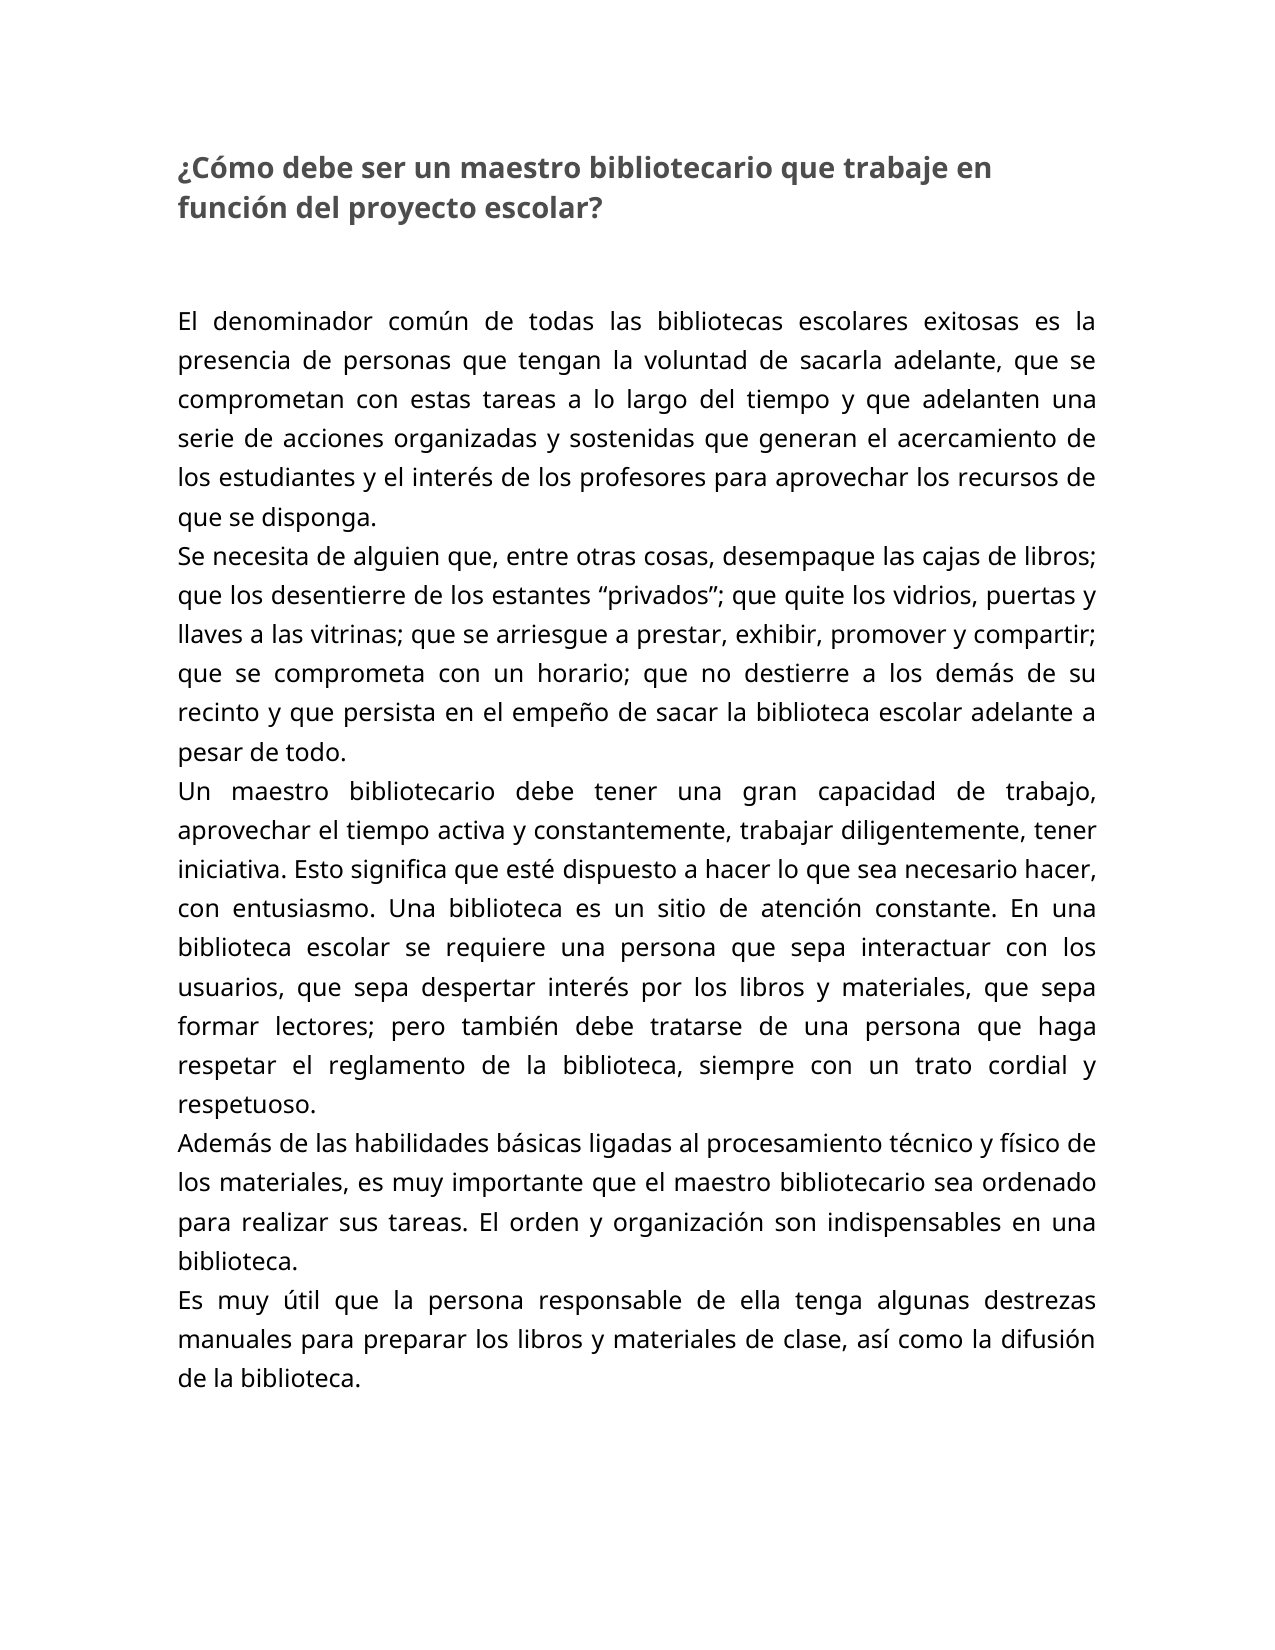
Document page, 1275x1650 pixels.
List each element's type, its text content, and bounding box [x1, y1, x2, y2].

text Es muy útil que la persona responsable de ella tenga algunas destrezas manuales para preparar los libros y materiales de clase, así como la difusión de la biblioteca. [177, 1282, 1098, 1395]
text Un maestro bibliotecario debe tener una gran capacidad de trabajo, aprovechar el tiempo activa y constantemente, trabajar diligentemente, tener iniciativa. Esto significa que esté dispuesto a hacer lo que sea necesario hacer, con entusiasmo. Una biblioteca es un sitio de atención constante. En una biblioteca escolar se requiere una persona que sepa interactuar con los usuarios, que sepa despertar interés por los libros y materiales, que sepa formar lectores; pero también debe tratarse de una persona que haga respetar el reglamento de la biblioteca, siempre con un trato cordial y respetuoso. [177, 773, 1098, 1121]
text Se necesita de alguien que, entre otras cosas, desempaque las cajas de libros; que los desentierre de los estantes “privados”; que quite los vidrios, puertas y llaves a las vitrinas; que se arriesgue a prestar, exhibir, promover y compartir; que se comprometa con un horario; que no destierre a los demás de su recinto y que persista en el empeño de sacar la biblioteca escolar adelante a pesar de todo. [177, 538, 1098, 768]
text ¿Cómo debe ser un maestro bibliotecario que trabaje en función del proyecto escolar? [177, 148, 1098, 227]
text Además de las habilidades básicas ligadas al procesamiento técnico y físico de los materiales, es muy importante que el maestro bibliotecario sea ordenado para realizar sus tareas. El orden y organización son indispensables en una biblioteca. [177, 1126, 1098, 1277]
text El denominador común de todas las bibliotecas escolares exitosas es la presencia de personas que tengan la voluntad de sacarla adelante, que se comprometan con estas tareas a lo largo del tiempo y que adelanten una serie de acciones organizadas y sostenidas que generan el acercamiento de los estudiantes y el interés de los profesores para aprovechar los recursos de que se disponga. [177, 303, 1098, 533]
